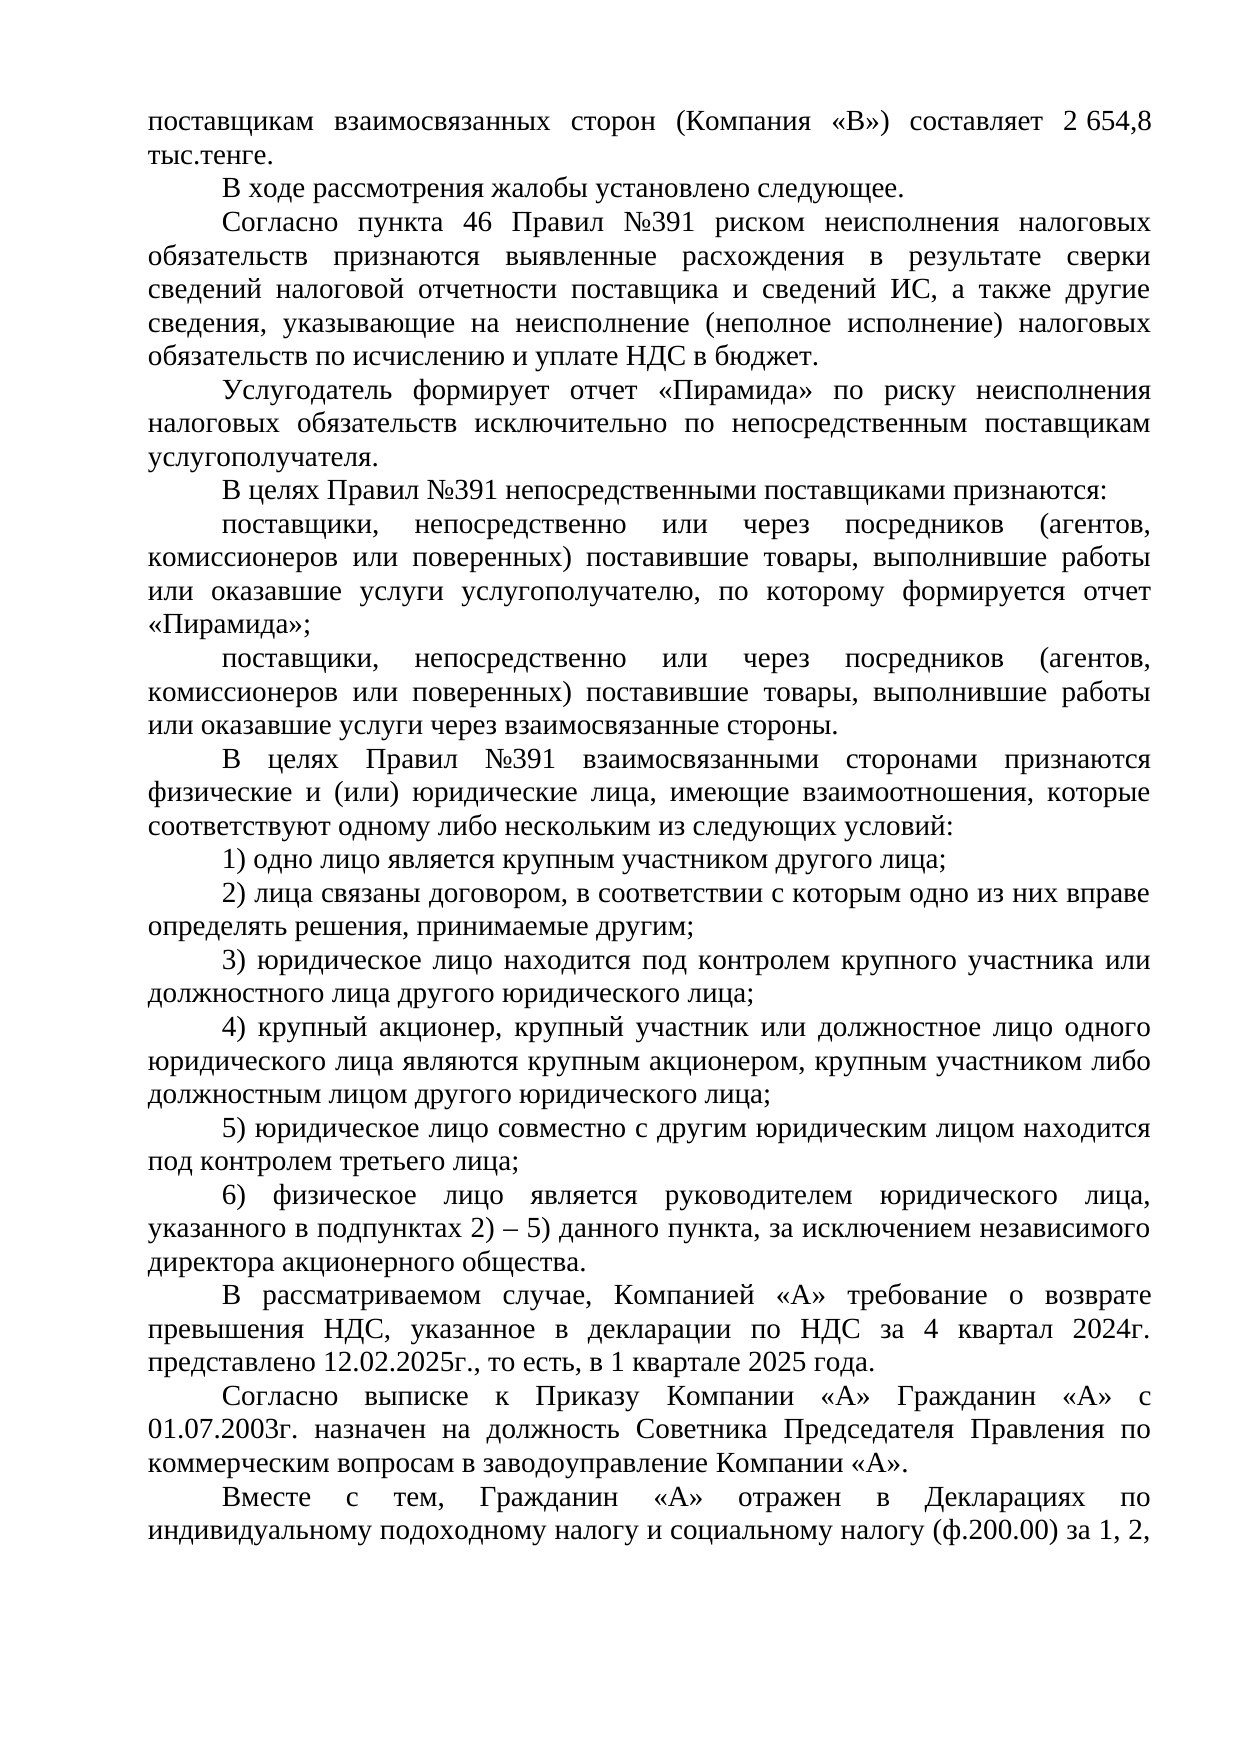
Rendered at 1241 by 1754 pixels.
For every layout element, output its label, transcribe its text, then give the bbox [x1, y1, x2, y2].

text поставщики, непосредственно или через посредников (агентов, комиссионеров или поверенных) поставившие товары, выполнившие работы или оказавшие услуги через взаимосвязанные стороны. [148, 640, 1152, 741]
text 6) физическое лицо является руководителем юридического лица, указанного в подпунктах 2) – 5) данного пункта, за исключением независимого директора акционерного общества. [148, 1177, 1152, 1277]
text Согласно пункта 46 Правил №391 риском неисполнения налоговых обязательств признаются выявленные расхождения в результате сверки сведений налоговой отчетности поставщика и сведений ИС, а также другие сведения, указывающие на неисполнение (неполное исполнение) налоговых обязательств по исчислению и уплате НДС в бюджет. [148, 204, 1152, 372]
text В целях Правил №391 непосредственными поставщиками признаются: [148, 472, 1152, 506]
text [148, 1479, 1152, 1610]
text 3) юридическое лицо находится под контролем крупного участника или должностного лица другого юридического лица; [148, 942, 1152, 1009]
text 2) лица связаны договором, в соответствии с которым одно из них вправе определять решения, принимаемые другим; [148, 875, 1152, 942]
text 5) юридическое лицо совместно с другим юридическим лицом находится под контролем третьего лица; [148, 1110, 1152, 1177]
text 1) одно лицо является крупным участником другого лица; [148, 841, 1152, 875]
text Согласно выписке к Приказу Компании «А» Гражданин «А» с 01.07.2003г. назначен на должность Советника Председателя Правления по коммерческим вопросам в заводоуправление Компании «А». [148, 1378, 1152, 1479]
text В ходе рассмотрения жалобы установлено следующее. [148, 171, 1152, 204]
text Услугодатель формирует отчет «Пирамида» по риску неисполнения налоговых обязательств исключительно по непосредственным поставщикам услугополучателя. [148, 372, 1152, 472]
text В рассматриваемом случае, Компанией «А» требование о возврате превышения НДС, указанное в декларации по НДС за 4 квартал 2024г. представлено 12.02.2025г., то есть, в 1 квартале 2025 года. [148, 1277, 1152, 1378]
text 4) крупный акционер, крупный участник или должностное лицо одного юридического лица являются крупным акционером, крупным участником либо должностным лицом другого юридического лица; [148, 1009, 1152, 1110]
text В целях Правил №391 взаимосвязанными сторонами признаются физические и (или) юридические лица, имеющие взаимоотношения, которые соответствуют одному либо нескольким из следующих условий: [148, 741, 1152, 841]
text поставщики, непосредственно или через посредников (агентов, комиссионеров или поверенных) поставившие товары, выполнившие работы или оказавшие услуги услугополучателю, по которому формируется отчет «Пирамида»; [148, 506, 1152, 640]
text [148, 103, 1152, 171]
